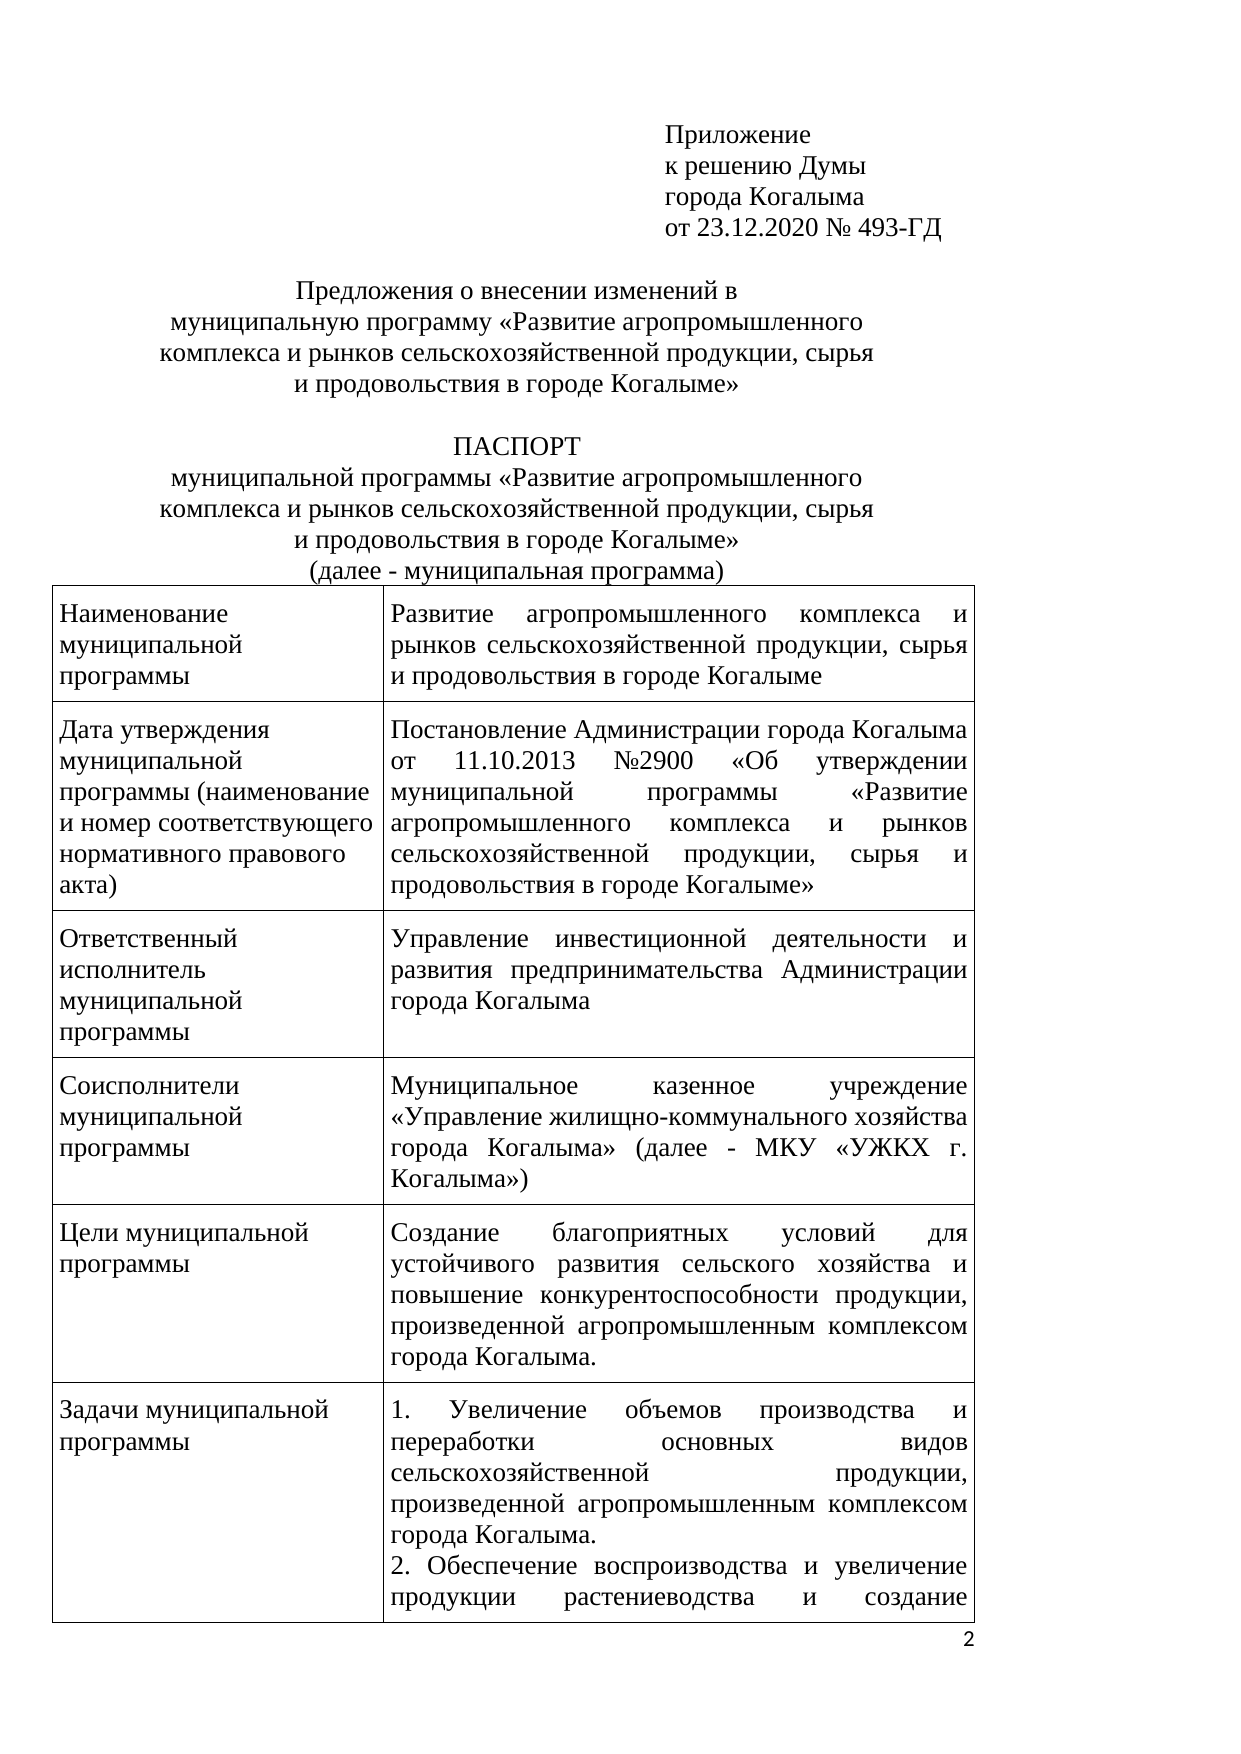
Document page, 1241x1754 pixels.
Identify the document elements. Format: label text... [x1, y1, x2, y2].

title комплекса и рынков сельскохозяйственной продукции, сырья [59, 492, 974, 523]
title ПАСПОРТ [59, 429, 974, 461]
title (далее - муниципальная программа) [59, 554, 974, 585]
title города Когалыма [59, 180, 974, 212]
title комплекса и рынков сельскохозяйственной продукции, сырья [59, 336, 974, 367]
title и продовольствия в городе Когалыме» [59, 523, 974, 554]
table_cell Соисполнители муниципальной программы [53, 1058, 383, 1204]
title к решению Думы [59, 149, 974, 180]
table_cell Дата утверждения муниципальной программы (наименование и номер соответствующего нормативного правового акта) [53, 702, 383, 910]
table_header Наименование муниципальной программы [53, 586, 383, 701]
title Предложения о внесении изменений в [59, 274, 974, 305]
title от 23.12.2020 № 493-ГД [59, 212, 974, 243]
title Приложение [59, 118, 974, 149]
table_cell Цели муниципальной программы [53, 1205, 383, 1382]
title и продовольствия в городе Когалыме» [59, 367, 974, 398]
title муниципальную программу «Развитие агропромышленного [59, 305, 974, 336]
table_cell Муниципальное казенное учреждение «Управление жилищно-коммунального хозяйства города Когалыма» (далее - МКУ «УЖКХ г. Когалыма») [384, 1058, 974, 1204]
table_cell Постановление Администрации города Когалыма от 11.10.2013 №2900 «Об утверждении муниципальной программы «Развитие агропромышленного комплекса и рынков сельскохозяйственной продукции, сырья и продовольствия в городе Когалыме» [384, 702, 974, 910]
title муниципальной программы «Развитие агропромышленного [59, 461, 974, 492]
table_cell Ответственный исполнитель муниципальной программы [53, 911, 383, 1057]
table_cell Задачи муниципальной программы [53, 1383, 383, 1622]
table_cell Управление инвестиционной деятельности и развития предпринимательства Администрации города Когалыма [384, 911, 974, 1057]
table_cell Создание благоприятных условий для устойчивого развития сельского хозяйства и повышение конкурентоспособности продукции, произведенной агропромышленным комплексом города Когалыма. [384, 1205, 974, 1382]
table_header Развитие агропромышленного комплекса и рынков сельскохозяйственной продукции, сырья и продовольствия в городе Когалыме [384, 586, 974, 701]
